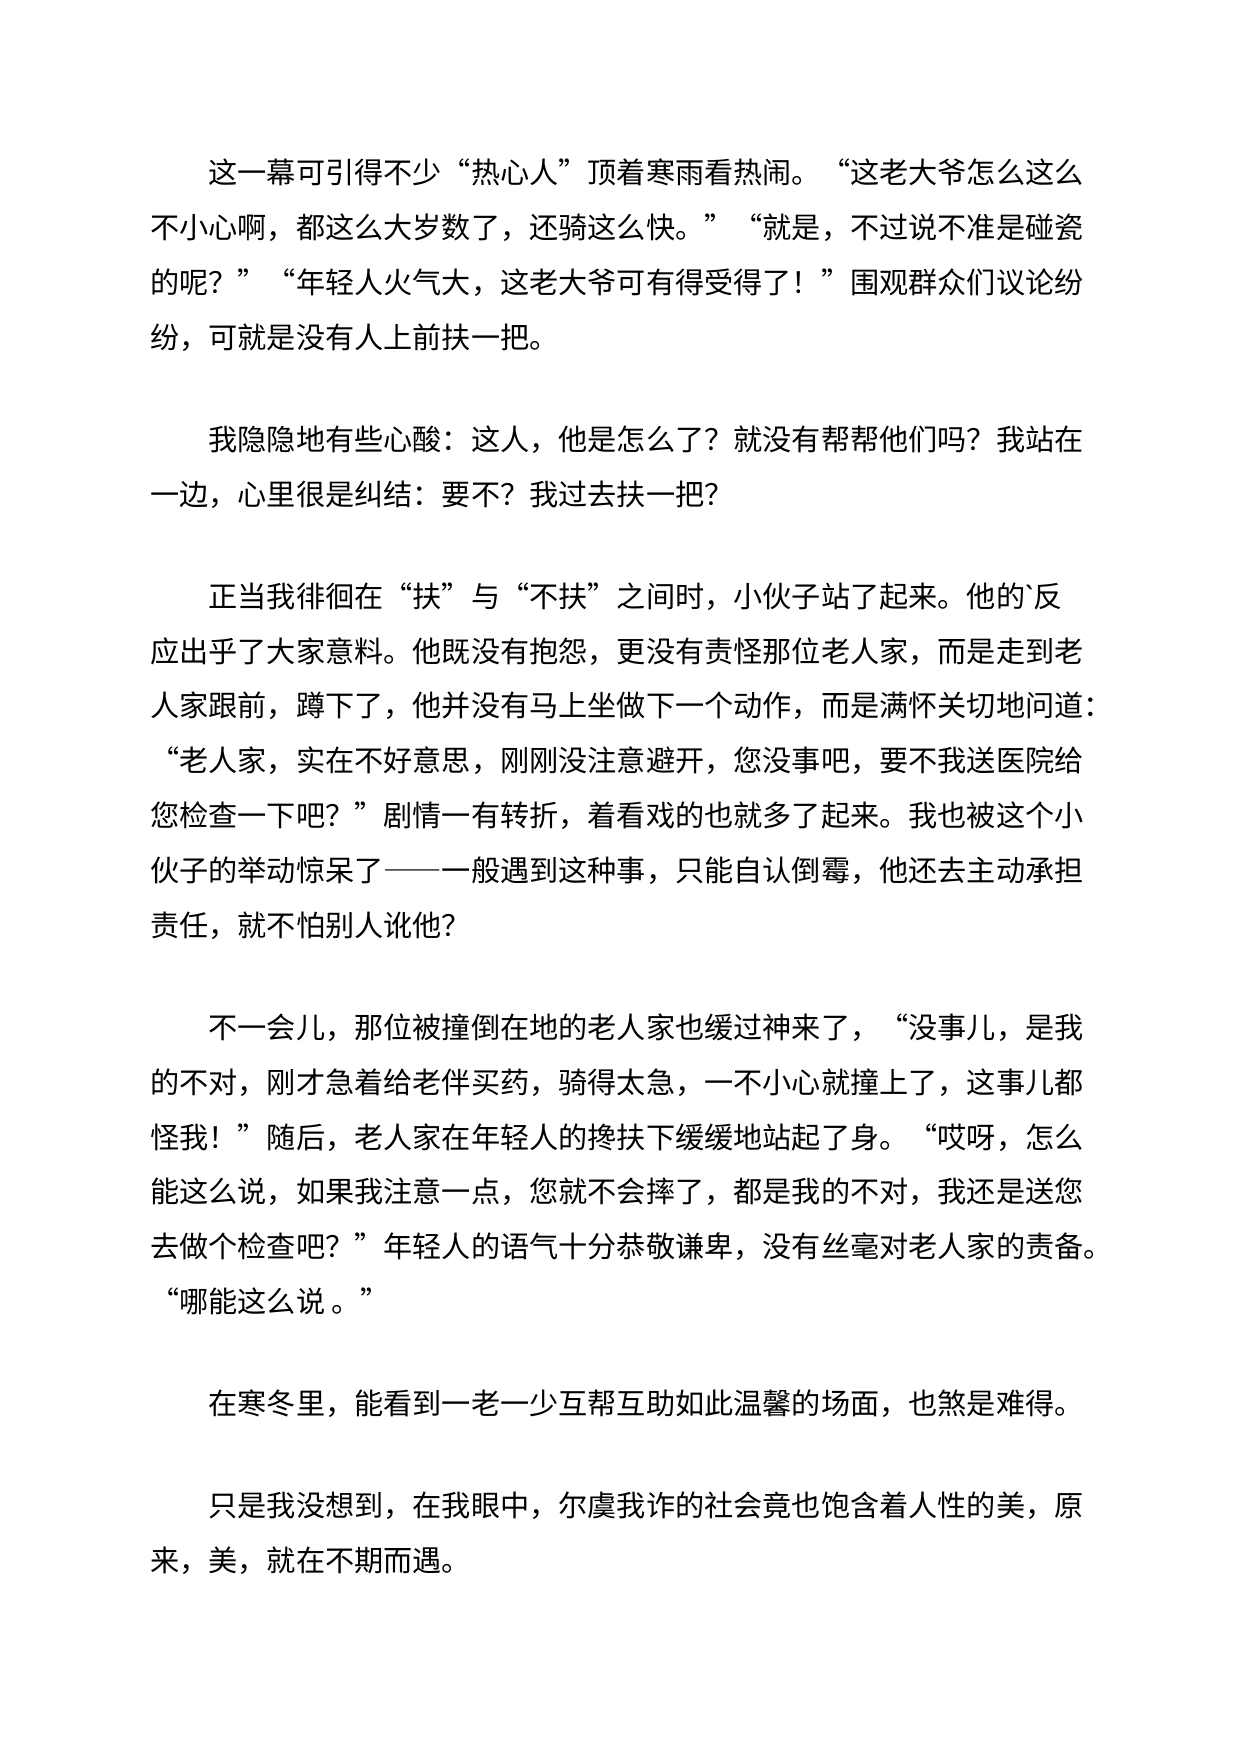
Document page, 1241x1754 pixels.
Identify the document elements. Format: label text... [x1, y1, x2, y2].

text 不一会儿，那位被撞倒在地的老人家也缓过神来了，“没事儿，是我的不对，刚才急着给老伴买药，骑得太急，一不小心就撞上了，这事儿都怪我！”随后，老人家在年轻人的搀扶下缓缓地站起了身。“哎呀，怎么能这么说，如果我注意一点，您就不会摔了，都是我的不对，我还是送您去做个检查吧？”年轻人的语气十分恭敬谦卑，没有丝毫对老人家的责备。“哪能这么说 。” [150, 1004, 1090, 1321]
text 只是我没想到，在我眼中，尔虞我诈的社会竟也饱含着人性的美，原来，美，就在不期而遇。 [150, 1482, 1090, 1579]
text 正当我徘徊在“扶”与“不扶”之间时，小伙子站了起来。他的`反应出乎了大家意料。他既没有抱怨，更没有责怪那位老人家，而是走到老人家跟前，蹲下了，他并没有马上坐做下一个动作，而是满怀关切地问道：“老人家，实在不好意思，刚刚没注意避开，您没事吧，要不我送医院给您检查一下吧？”剧情一有转折，着看戏的也就多了起来。我也被这个小伙子的举动惊呆了——一般遇到这种事，只能自认倒霉，他还去主动承担责任，就不怕别人讹他？ [150, 573, 1090, 945]
text 我隐隐地有些心酸：这人，他是怎么了？就没有帮帮他们吗？我站在一边，心里很是纠结：要不？我过去扶一把？ [150, 416, 1090, 514]
text 在寒冬里，能看到一老一少互帮互助如此温馨的场面，也煞是难得。 [150, 1381, 1090, 1423]
text 这一幕可引得不少“热心人”顶着寒雨看热闹。“这老大爷怎么这么不小心啊，都这么大岁数了，还骑这么快。”“就是，不过说不准是碰瓷的呢？”“年轻人火气大，这老大爷可有得受得了！”围观群众们议论纷纷，可就是没有人上前扶一把。 [150, 150, 1090, 357]
